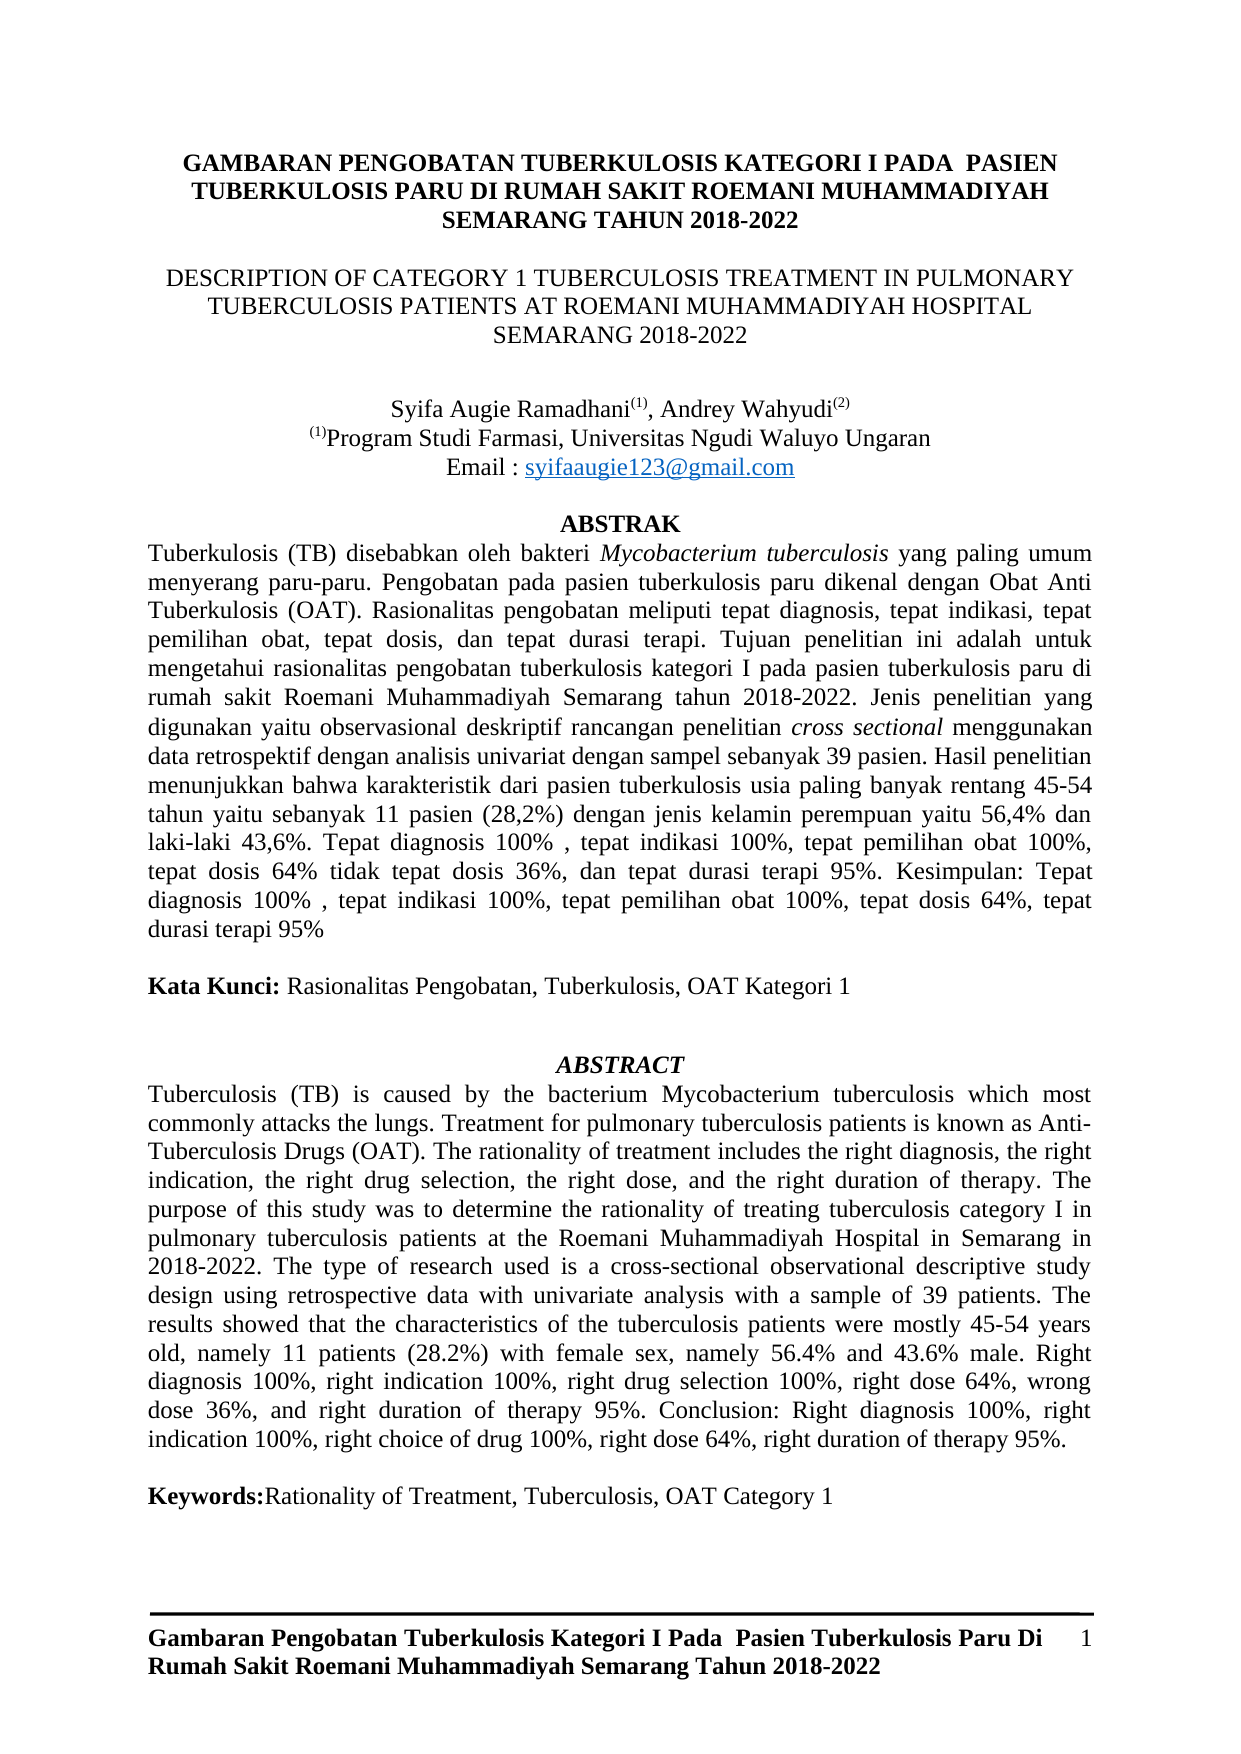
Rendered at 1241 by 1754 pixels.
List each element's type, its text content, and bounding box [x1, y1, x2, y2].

text Keywords:Rationality of Treatment, Tuberculosis, OAT Category 1 [148, 1481, 1092, 1510]
text ABSTRAK [148, 509, 1092, 538]
text (1)Program Studi Farmasi, Universitas Ngudi Waluyo Ungaran [148, 423, 1092, 452]
text Tuberkulosis (TB) disebabkan oleh bakteri Mycobacterium tuberculosis yang paling umum menyerang paru-paru. Pengobatan pada pasien tuberkulosis paru dikenal dengan Obat Anti Tuberkulosis (OAT). Rasionalitas pengobatan meliputi tepat diagnosis, tepat indikasi, tepat pemilihan obat, tepat dosis, dan tepat durasi terapi. Tujuan penelitian ini adalah untuk mengetahui rasionalitas pengobatan tuberkulosis kategori I pada pasien tuberkulosis paru di rumah sakit Roemani Muhammadiyah Semarang tahun 2018-2022. Jenis penelitian yang digunakan yaitu observasional deskriptif rancangan penelitian cross sectional menggunakan data retrospektif dengan analisis univariat dengan sampel sebanyak 39 pasien. Hasil penelitian menunjukkan bahwa karakteristik dari pasien tuberkulosis usia paling banyak rentang 45-54 tahun yaitu sebanyak 11 pasien (28,2%) dengan jenis kelamin perempuan yaitu 56,4% dan laki-laki 43,6%. Tepat diagnosis 100% , tepat indikasi 100%, tepat pemilihan obat 100%, tepat dosis 64% tidak tepat dosis 36%, dan tepat durasi terapi 95%. Kesimpulan: Tepat diagnosis 100% , tepat indikasi 100%, tepat pemilihan obat 100%, tepat dosis 64%, tepat durasi terapi 95% [148, 538, 1092, 942]
text Kata Kunci: Rasionalitas Pengobatan, Tuberkulosis, OAT Kategori 1 [148, 971, 1092, 1000]
text ABSTRACT [148, 1050, 1092, 1079]
text Syifa Augie Ramadhani(1), Andrey Wahyudi(2) [148, 394, 1092, 423]
text Tuberculosis (TB) is caused by the bacterium Mycobacterium tuberculosis which most commonly attacks the lungs. Treatment for pulmonary tuberculosis patients is known as Anti-Tuberculosis Drugs (OAT). The rationality of treatment includes the right diagnosis, the right indication, the right drug selection, the right dose, and the right duration of therapy. The purpose of this study was to determine the rationality of treating tuberculosis category I in pulmonary tuberculosis patients at the Roemani Muhammadiyah Hospital in Semarang in 2018-2022. The type of research used is a cross-sectional observational descriptive study design using retrospective data with univariate analysis with a sample of 39 patients. The results showed that the characteristics of the tuberculosis patients were mostly 45-54 years old, namely 11 patients (28.2%) with female sex, namely 56.4% and 43.6% male. Right diagnosis 100%, right indication 100%, right drug selection 100%, right dose 64%, wrong dose 36%, and right duration of therapy 95%. Conclusion: Right diagnosis 100%, right indication 100%, right choice of drug 100%, right dose 64%, right duration of therapy 95%. [148, 1079, 1092, 1453]
text Email : syifaaugie123@gmail.com [148, 452, 1092, 481]
text DESCRIPTION OF CATEGORY 1 TUBERCULOSIS TREATMENT IN PULMONARY TUBERCULOSIS PATIENTS AT ROEMANI MUHAMMADIYAH HOSPITAL SEMARANG 2018-2022 [148, 263, 1092, 349]
text GAMBARAN PENGOBATAN TUBERKULOSIS KATEGORI I PADA PASIEN TUBERKULOSIS PARU DI RUMAH SAKIT ROEMANI MUHAMMADIYAH SEMARANG TAHUN 2018-2022 [148, 148, 1092, 234]
